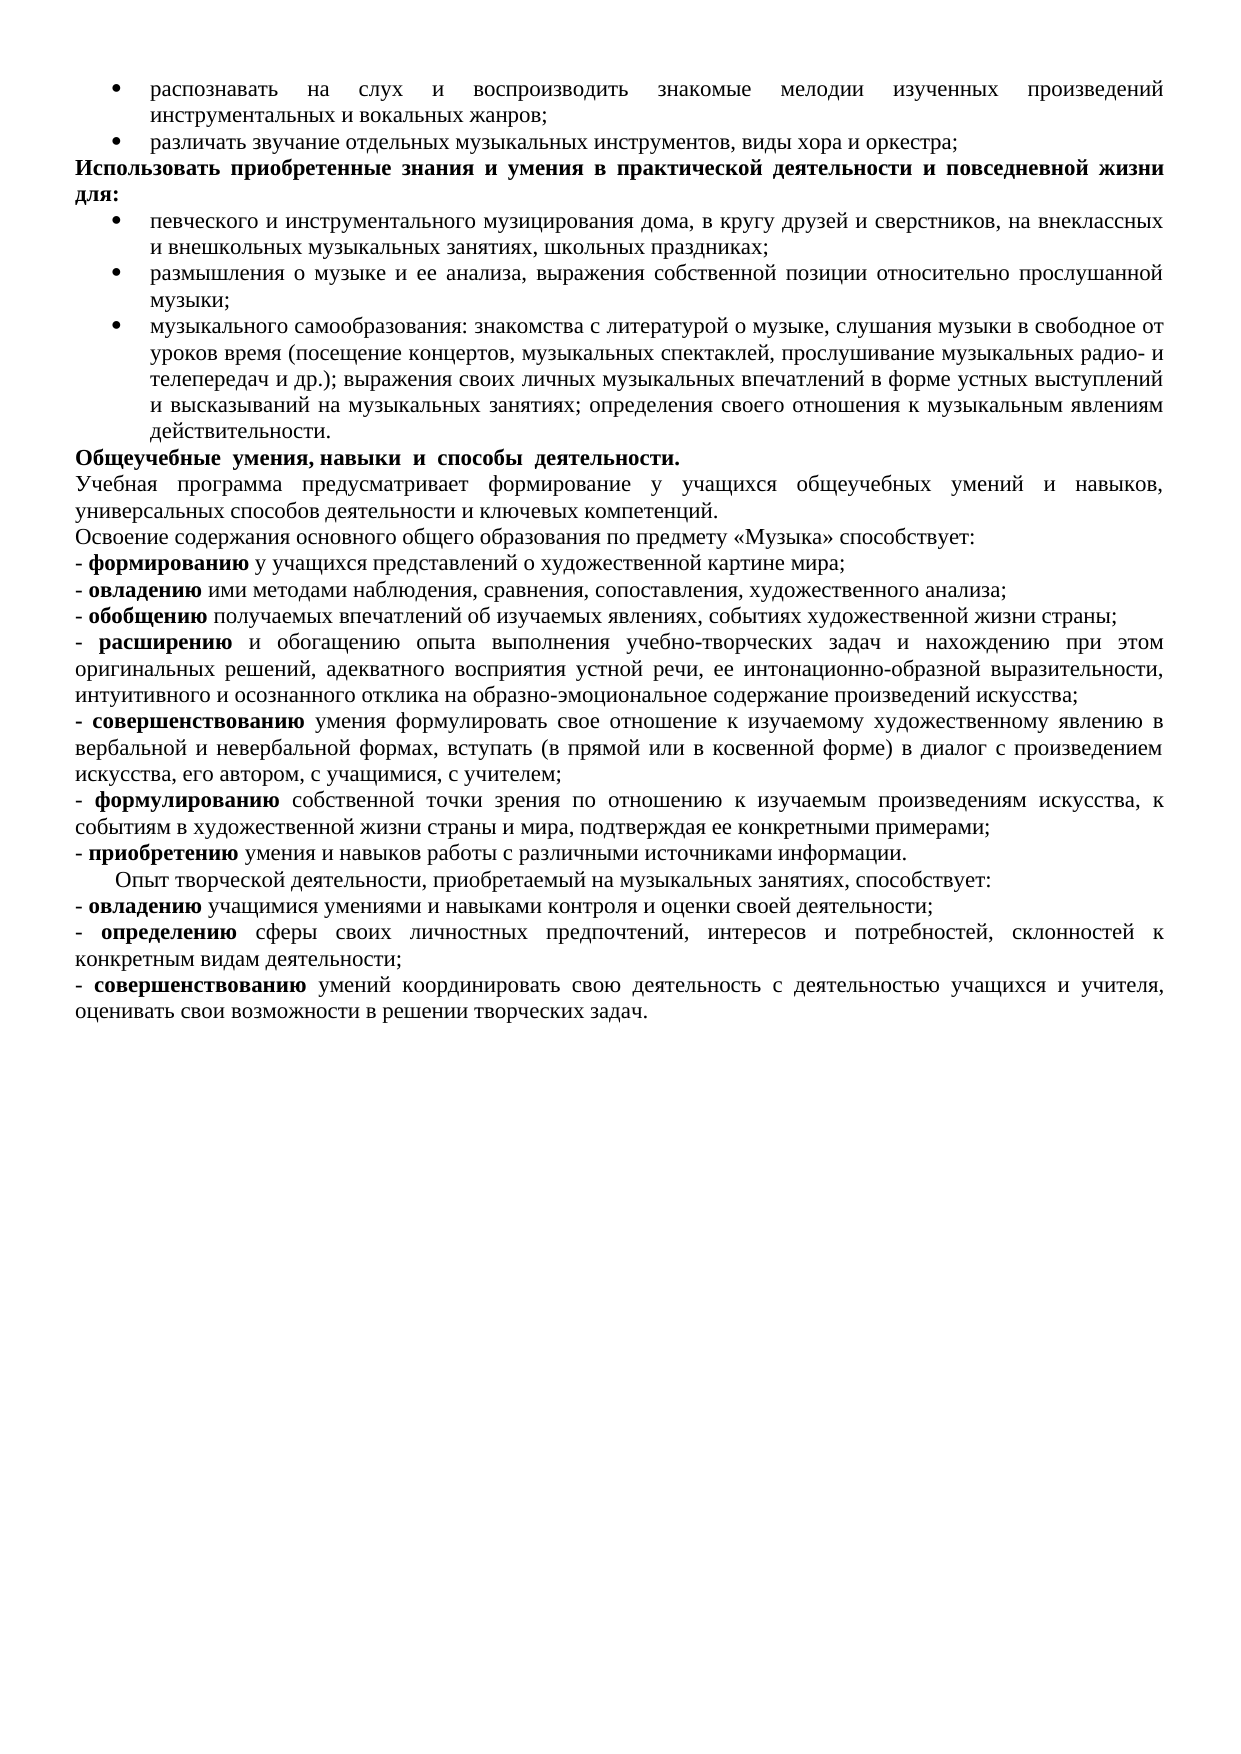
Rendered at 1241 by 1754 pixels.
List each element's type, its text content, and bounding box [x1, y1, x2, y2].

text Освоение содержания основного общего образования по предмету «Музыка» способствует: [75, 523, 1165, 549]
text Использовать приобретенные знания и умения в практической деятельности и повседневной жизни для: [75, 154, 1165, 207]
text Учебная программа предусматривает формирование у учащихся общеучебных умений и навыков, универсальных способов деятельности и ключевых компетенций. [75, 470, 1165, 523]
text Общеучебные умения, навыки и способы деятельности. [75, 444, 1165, 470]
text - овладению ими методами наблюдения, сравнения, сопоставления, художественного анализа; [75, 576, 1165, 602]
list музыкального самообразования: знакомства с литературой о музыке, слушания музыки в свободное от уроков время (посещение концертов, музыкальных спектаклей, прослушивание музыкальных радио- и телепередач и др.); выражения своих личных музыкальных впечатлений в форме устных выступлений и высказываний на музыкальных занятиях; определения своего отношения к музыкальным явлениям действительности. [112, 312, 1165, 444]
text - расширению и обогащению опыта выполнения учебно-творческих задач и нахождению при этом оригинальных решений, адекватного восприятия устной речи, ее интонационно-образной выразительности, интуитивного и осознанного отклика на образно-эмоциональное содержание произведений искусства; [75, 628, 1165, 707]
list различать звучание отдельных музыкальных инструментов, виды хора и оркестра; [112, 128, 1165, 154]
text - формулированию собственной точки зрения по отношению к изучаемым произведениям искусства, к событиям в художественной жизни страны и мира, подтверждая ее конкретными примерами; [75, 787, 1165, 839]
text - обобщению получаемых впечатлений об изучаемых явлениях, событиях художественной жизни страны; [75, 602, 1165, 628]
list распознавать на слух и воспроизводить знакомые мелодии изученных произведений инструментальных и вокальных жанров; [112, 75, 1165, 128]
text - определению сферы своих личностных предпочтений, интересов и потребностей, склонностей к конкретным видам деятельности; [75, 918, 1165, 971]
text - овладению учащимися умениями и навыками контроля и оценки своей деятельности; [75, 892, 1165, 918]
text - совершенствованию умения формулировать свое отношение к изучаемому художественному явлению в вербальной и невербальной формах, вступать (в прямой или в косвенной форме) в диалог с произведением искусства, его автором, с учащимися, с учителем; [75, 707, 1165, 787]
list размышления о музыке и ее анализа, выражения собственной позиции относительно прослушанной музыки; [112, 259, 1165, 312]
list певческого и инструментального музицирования дома, в кругу друзей и сверстников, на внеклассных и внешкольных музыкальных занятиях, школьных праздниках; [112, 207, 1165, 259]
text - совершенствованию умений координировать свою деятельность с деятельностью учащихся и учителя, оценивать свои возможности в решении творческих задач. [75, 971, 1165, 1024]
text - формированию у учащихся представлений о художественной картине мира; [75, 549, 1165, 576]
text - приобретению умения и навыков работы с различными источниками информации. [75, 839, 1165, 866]
text Опыт творческой деятельности, приобретаемый на музыкальных занятиях, способствует: [75, 866, 1165, 892]
